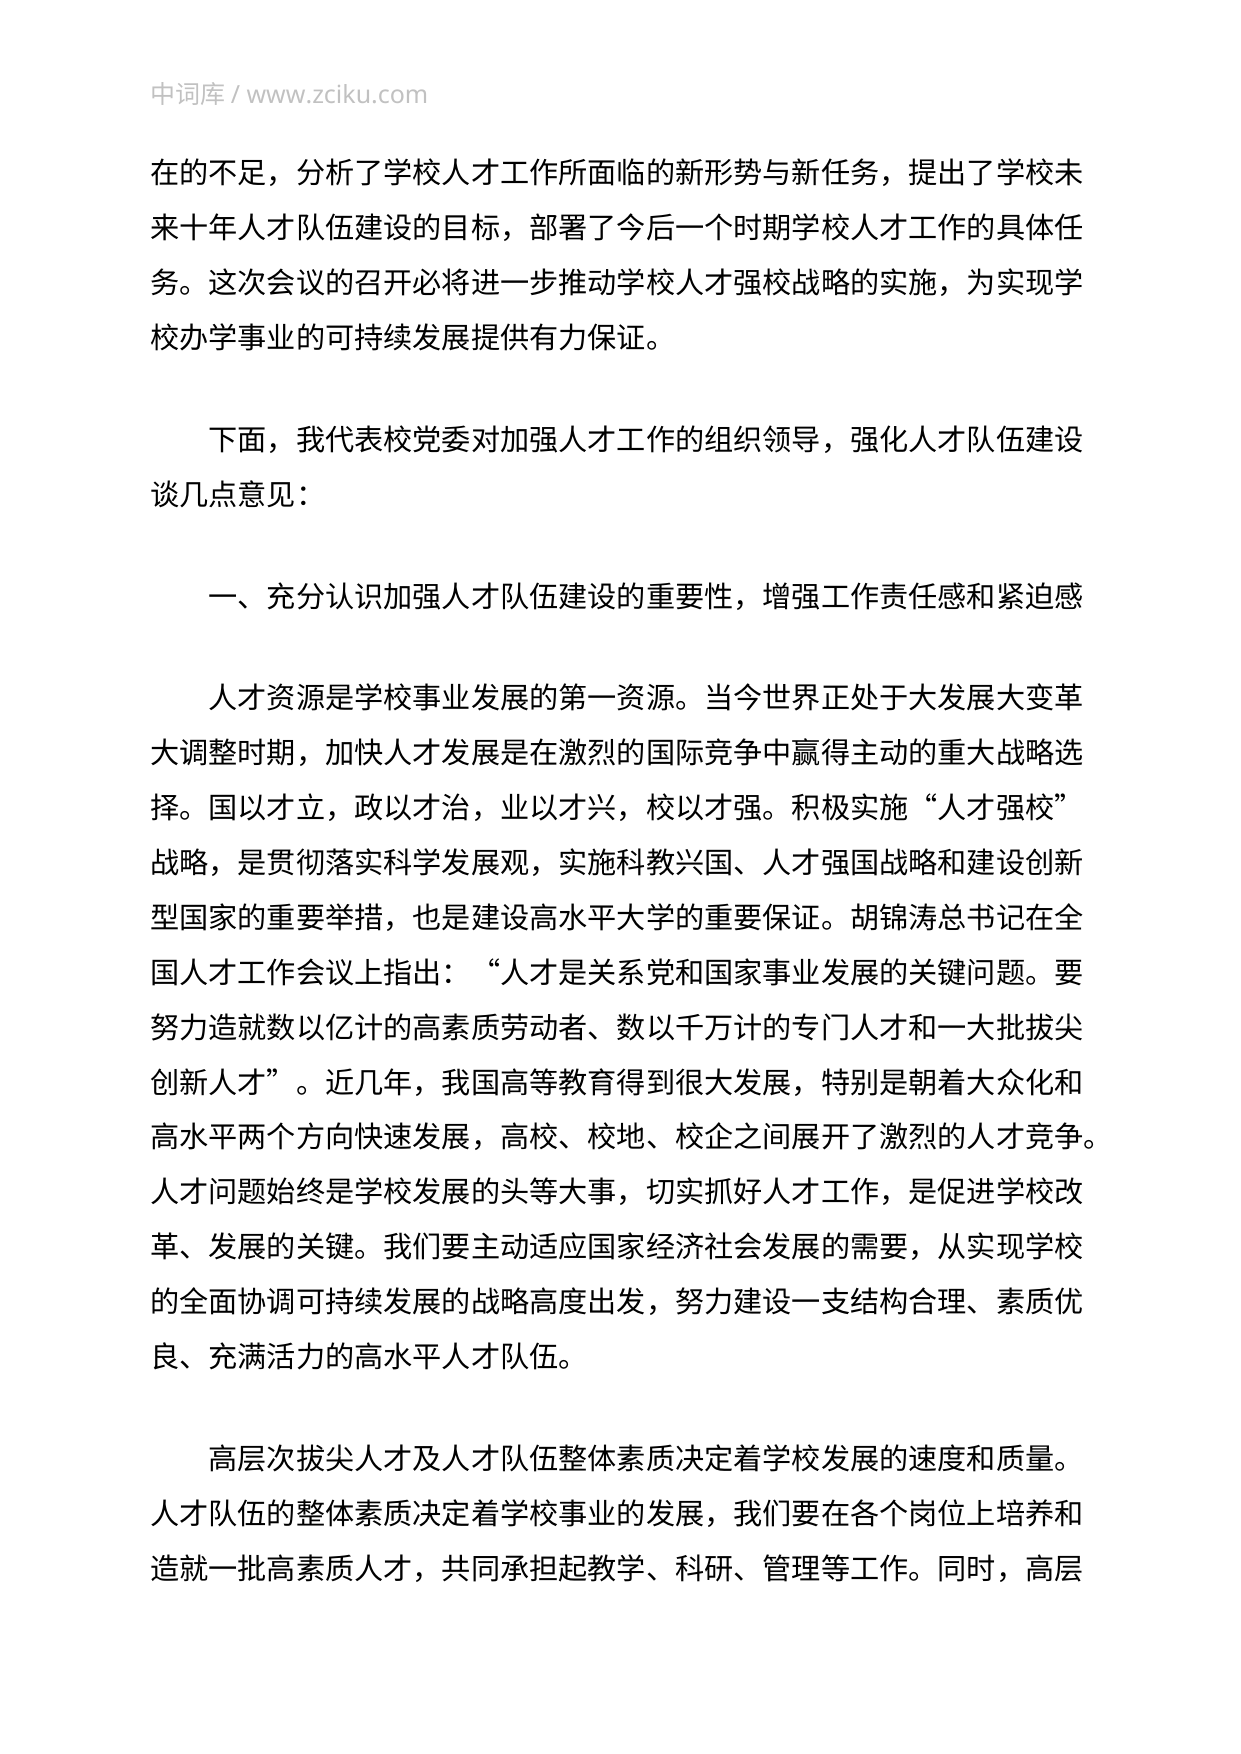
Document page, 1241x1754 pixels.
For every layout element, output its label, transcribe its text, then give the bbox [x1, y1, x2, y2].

text 人才资源是学校事业发展的第一资源。当今世界正处于大发展大变革大调整时期，加快人才发展是在激烈的国际竞争中赢得主动的重大战略选择。国以才立，政以才治，业以才兴，校以才强。积极实施“人才强校”战略，是贯彻落实科学发展观，实施科教兴国、人才强国战略和建设创新型国家的重要举措，也是建设高水平大学的重要保证。胡锦涛总书记在全国人才工作会议上指出：“人才是关系党和国家事业发展的关键问题。要努力造就数以亿计的高素质劳动者、数以千万计的专门人才和一大批拔尖创新人才”。近几年，我国高等教育得到很大发展，特别是朝着大众化和高水平两个方向快速发展，高校、校地、校企之间展开了激烈的人才竞争。人才问题始终是学校发展的头等大事，切实抓好人才工作，是促进学校改革、发展的关键。我们要主动适应国家经济社会发展的需要，从实现学校的全面协调可持续发展的战略高度出发，努力建设一支结构合理、素质优良、充满活力的高水平人才队伍。 [150, 675, 1090, 1376]
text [150, 1435, 1090, 1587]
text 一、充分认识加强人才队伍建设的重要性，增强工作责任感和紧迫感 [150, 573, 1090, 615]
text 下面，我代表校党委对加强人才工作的组织领导，强化人才队伍建设谈几点意见： [150, 416, 1090, 514]
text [150, 150, 1090, 357]
